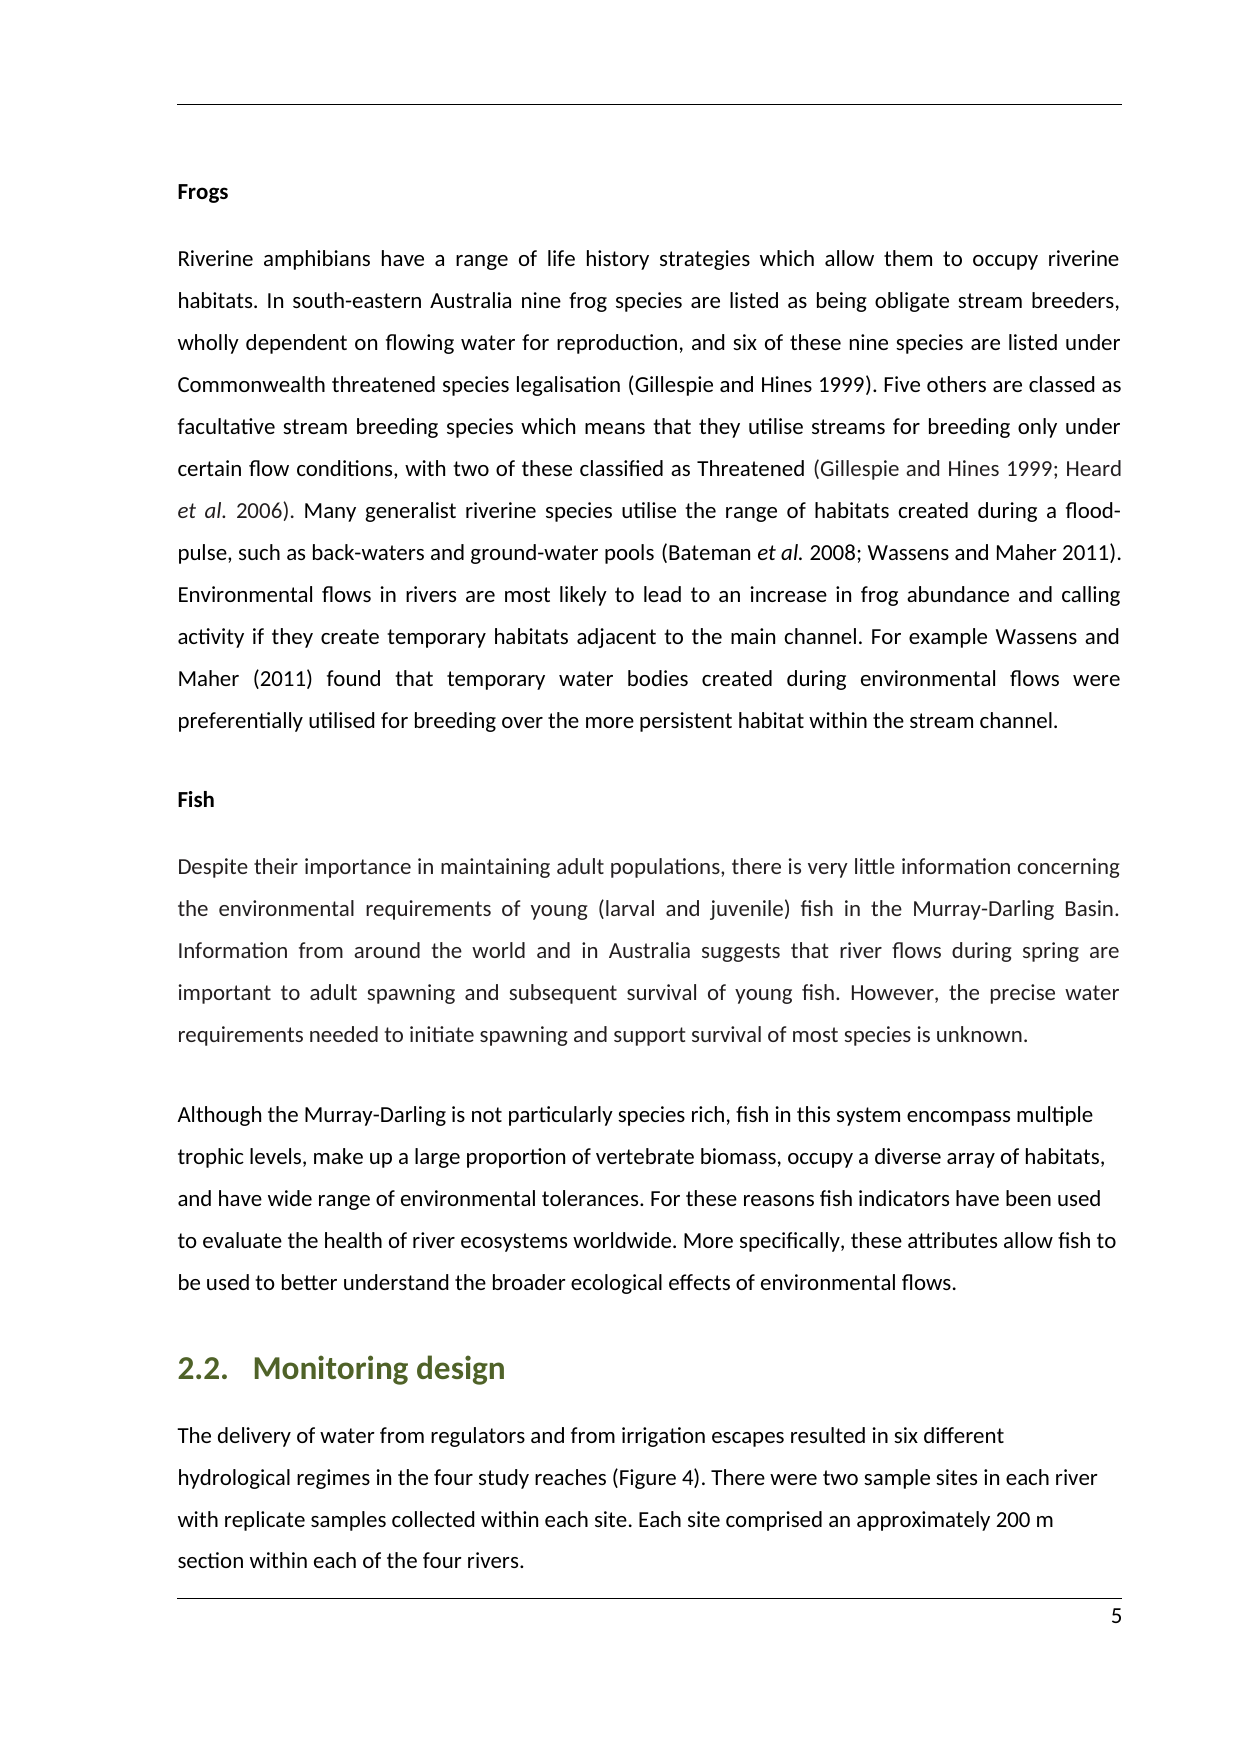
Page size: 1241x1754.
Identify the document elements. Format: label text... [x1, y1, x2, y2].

text Fish [177, 785, 1122, 813]
text The delivery of water from regulators and from irrigation escapes resulted in six different hydrological regimes in the four study reaches (Figure 4). There were two sample sites in each river with replicate samples collected within each site. Each site comprised an approximately 200 m section within each of the four rivers. [177, 1421, 1122, 1575]
text Riverine amphibians have a range of life history strategies which allow them to occupy riverine habitats. In south-eastern Australia nine frog species are listed as being obligate stream breeders, wholly dependent on flowing water for reproduction, and six of these nine species are listed under Commonwealth threatened species legalisation (Gillespie and Hines 1999). Five others are classed as facultative stream breeding species which means that they utilise streams for breeding only under certain flow conditions, with two of these classified as Threatened (Gillespie and Hines 1999; Heard et al. 2006). Many generalist riverine species utilise the range of habitats created during a flood-pulse, such as back-waters and ground-water pools (Bateman et al. 2008; Wassens and Maher 2011). Environmental flows in rivers are most likely to lead to an increase in frog abundance and calling activity if they create temporary habitats adjacent to the main channel. For example Wassens and Maher (2011) found that temporary water bodies created during environmental flows were preferentially utilised for breeding over the more persistent habitat within the stream channel. [177, 244, 1122, 734]
text Monitoring design [177, 1347, 1122, 1388]
text Although the Murray-Darling is not particularly species rich, fish in this system encompass multiple trophic levels, make up a large proportion of vertebrate biomass, occupy a diverse array of habitats, and have wide range of environmental tolerances. For these reasons fish indicators have been used to evaluate the health of river ecosystems worldwide. More specifically, these attributes allow fish to be used to better understand the broader ecological effects of environmental flows. [177, 1100, 1122, 1296]
text Despite their importance in maintaining adult populations, there is very little information concerning the environmental requirements of young (larval and juvenile) fish in the Murray-Darling Basin. Information from around the world and in Australia suggests that river flows during spring are important to adult spawning and subsequent survival of young fish. However, the precise water requirements needed to initiate spawning and support survival of most species is unknown. [177, 852, 1122, 1048]
text Frogs [177, 177, 1122, 205]
